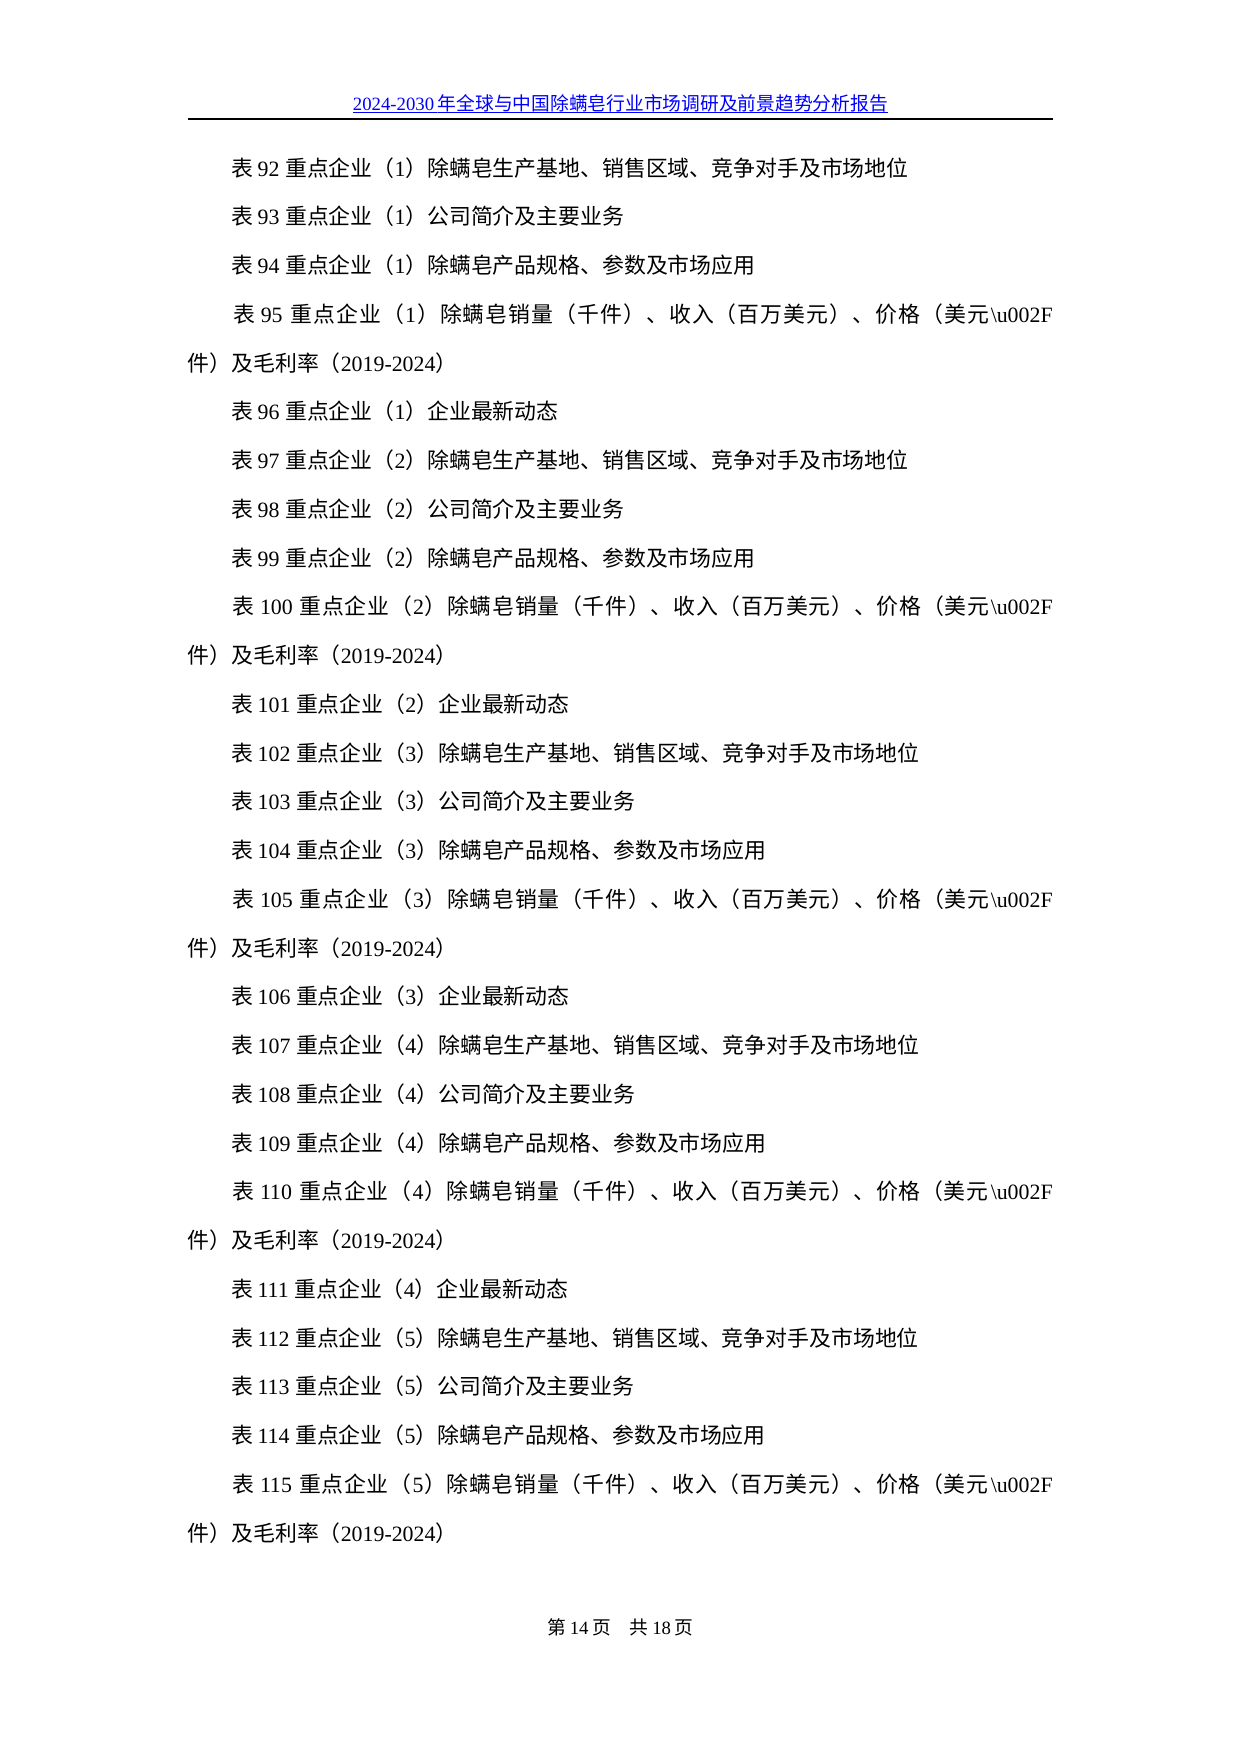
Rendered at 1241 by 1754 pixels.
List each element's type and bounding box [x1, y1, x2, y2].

text [187, 150, 1053, 1548]
